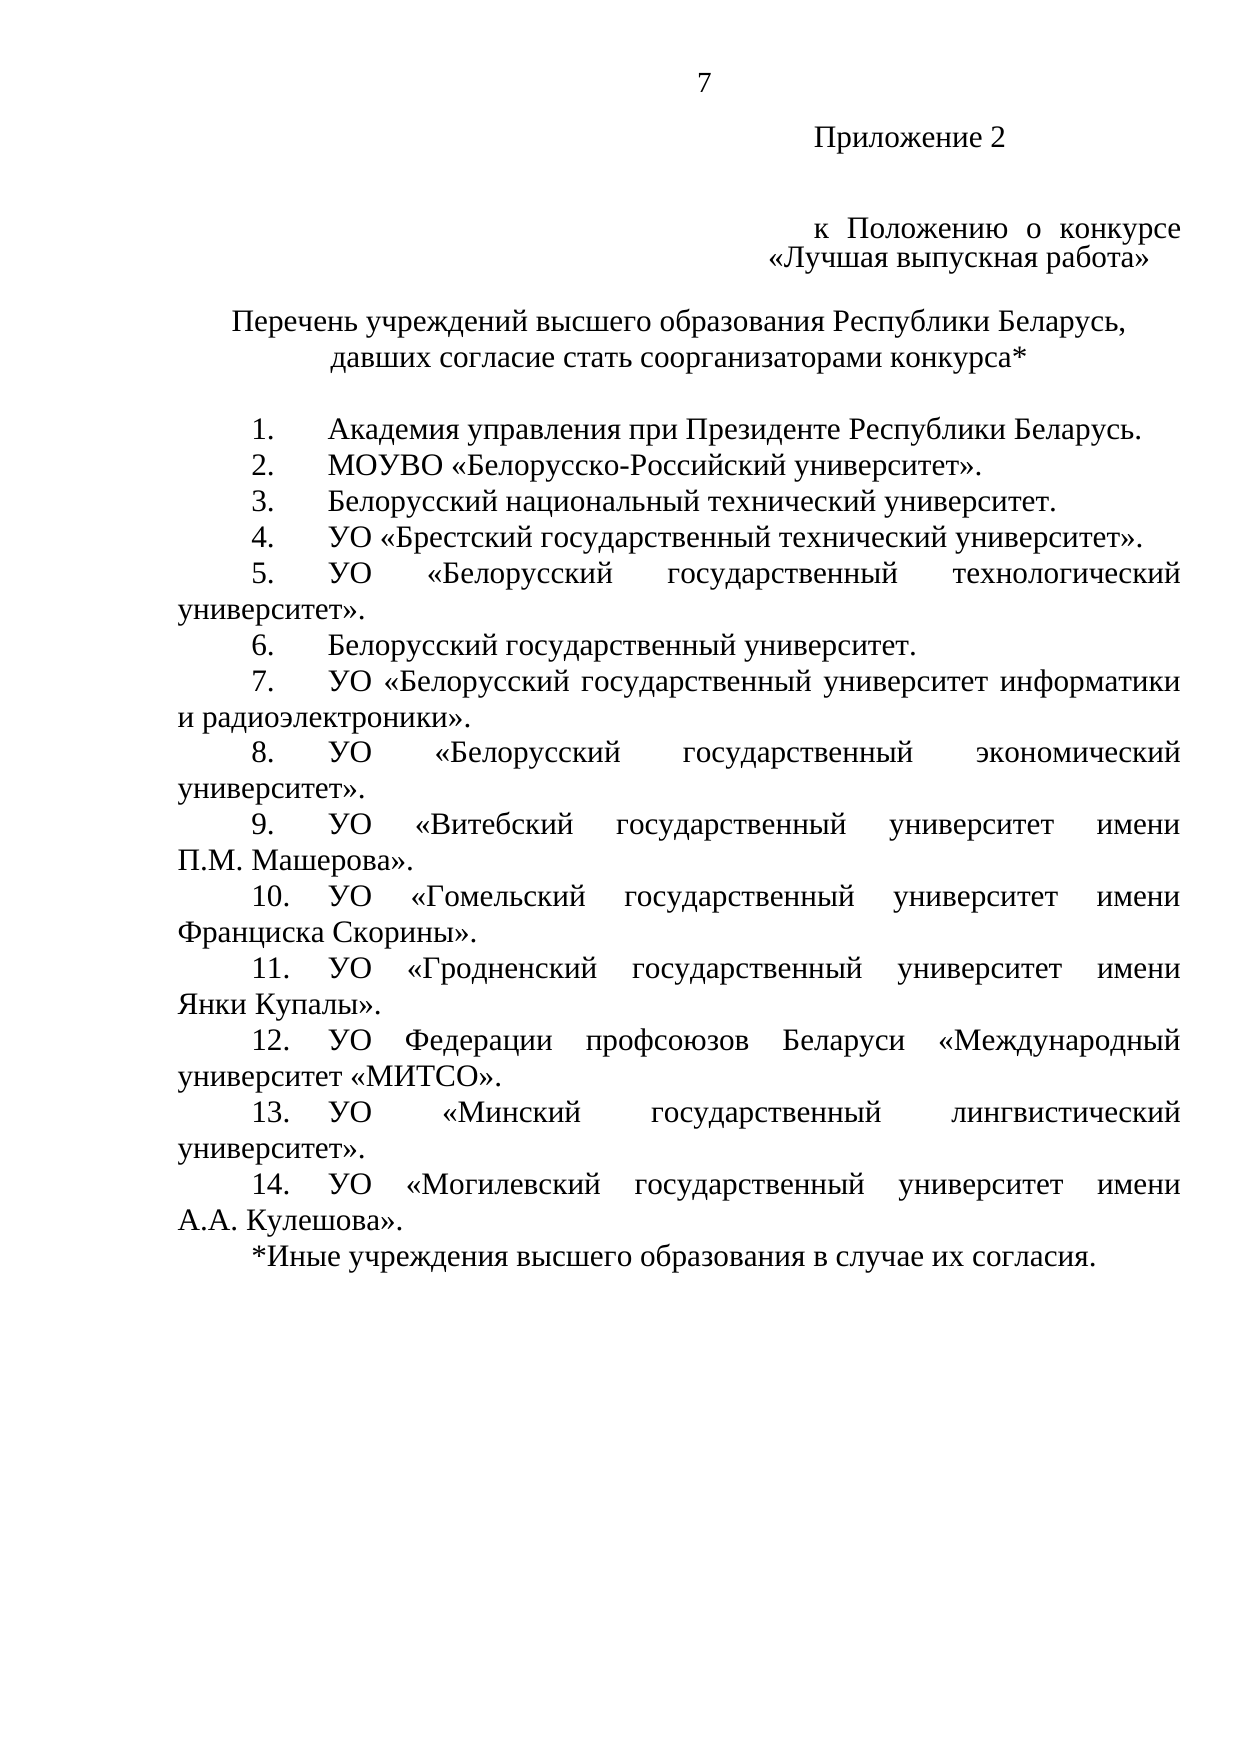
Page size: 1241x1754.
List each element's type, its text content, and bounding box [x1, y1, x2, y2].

list УО «Витебский государственный университет имени П.М. Машерова». [177, 806, 1181, 877]
list УО «Гомельский государственный университет имени Франциска Скорины». [177, 877, 1181, 949]
list *Иные учреждения высшего образования в случае их согласия. [177, 1237, 1181, 1273]
text Перечень учреждений высшего образования Республики Беларусь, давших согласие стать соорганизаторами конкурса* [177, 302, 1181, 374]
text Приложение 2 [768, 118, 1181, 154]
list УО «Белорусский государственный университет информатики и радиоэлектроники». [177, 662, 1181, 734]
list УО Федерации профсоюзов Беларуси «Международный университет «МИТСО». [177, 1021, 1181, 1093]
list Белорусский государственный университет. [177, 626, 1181, 662]
list УО «Белорусский государственный технологический университет». [177, 554, 1181, 626]
list УО «Гродненский государственный университет имени Янки Купалы». [177, 949, 1181, 1021]
list УО «Белорусский государственный экономический университет». [177, 734, 1181, 806]
list УО «Минский государственный лингвистический университет». [177, 1093, 1181, 1165]
list УО «Брестский государственный технический университет». [177, 518, 1181, 554]
list Белорусский национальный технический университет. [177, 482, 1181, 518]
list МОУВО «Белорусско-Российский университет». [177, 446, 1181, 482]
text к Положению о конкурсе «Лучшая выпускная работа» [768, 215, 1181, 273]
list Академия управления при Президенте Республики Беларусь. [177, 410, 1181, 446]
list УО «Могилевский государственный университет имени А.А. Кулешова». [177, 1165, 1181, 1237]
